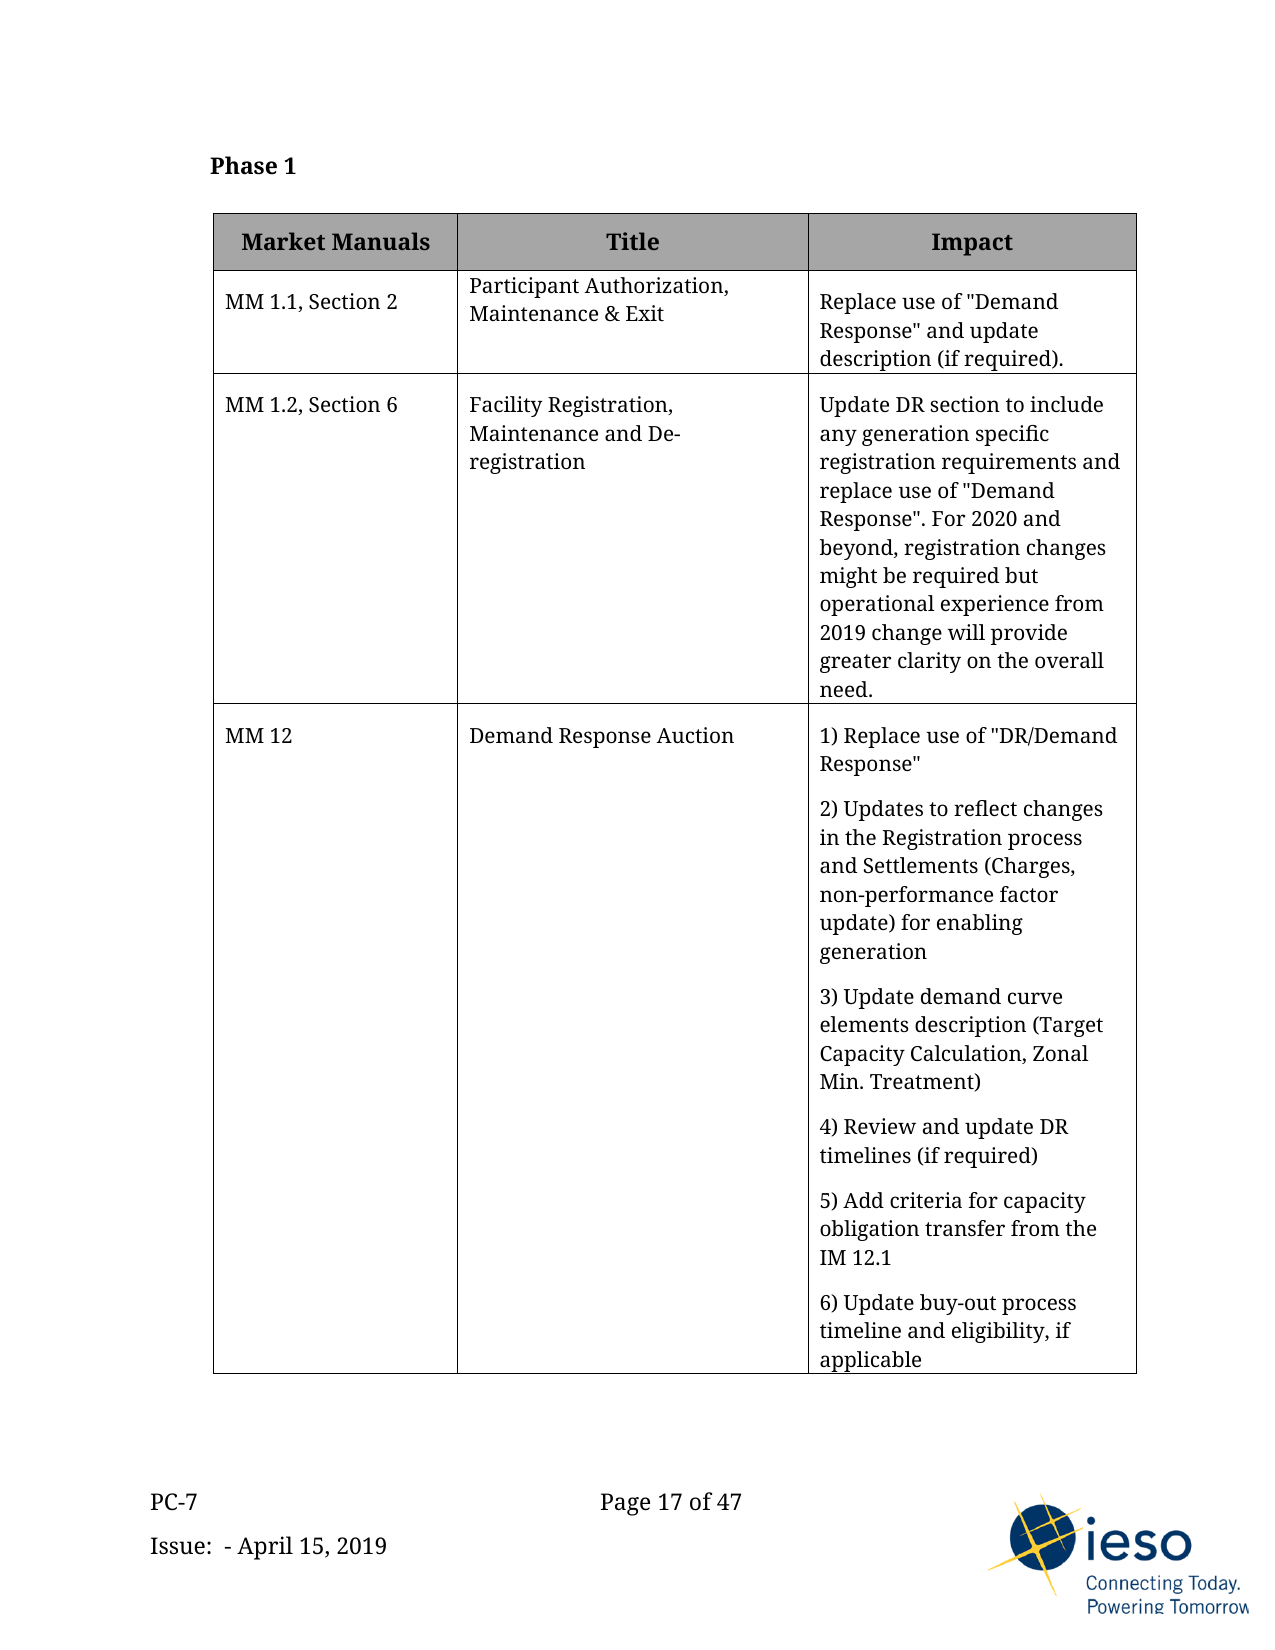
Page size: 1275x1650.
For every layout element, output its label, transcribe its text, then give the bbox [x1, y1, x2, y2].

table_cell Replace use of "Demand Response" and update description (if required). [809, 271, 1136, 373]
text Phase 1 [150, 150, 1125, 181]
table_cell 1) Replace use of "DR/Demand Response" 2) Updates to reflect changes in the Registration process and Settlements (Charges, non-performance factor update) for enabling generation 3) Update demand curve elements description (Target Capacity Calculation, Zonal Min. Treatment) 4) Review and update DR timelines (if required) 5) Add criteria for capacity obligation transfer from the IM 12.1 6) Update buy-out process timeline and eligibility, if applicable [809, 704, 1136, 1373]
table_cell MM 12 [214, 704, 457, 1373]
table_cell MM 1.1, Section 2 [214, 271, 457, 373]
table_cell Participant Authorization, Maintenance & Exit [458, 271, 808, 373]
table_header Market Manuals [214, 214, 457, 270]
picture [986, 1493, 1249, 1613]
table_header Title [458, 214, 808, 270]
table_cell Demand Response Auction [458, 704, 808, 1373]
table_cell MM 1.2, Section 6 [214, 374, 457, 703]
table_cell Update DR section to include any generation specific registration requirements and replace use of "Demand Response". For 2020 and beyond, registration changes might be required but operational experience from 2019 change will provide greater clarity on the overall need. [809, 374, 1136, 703]
table_cell Facility Registration, Maintenance and De-registration [458, 374, 808, 703]
table_header Impact [809, 214, 1136, 270]
